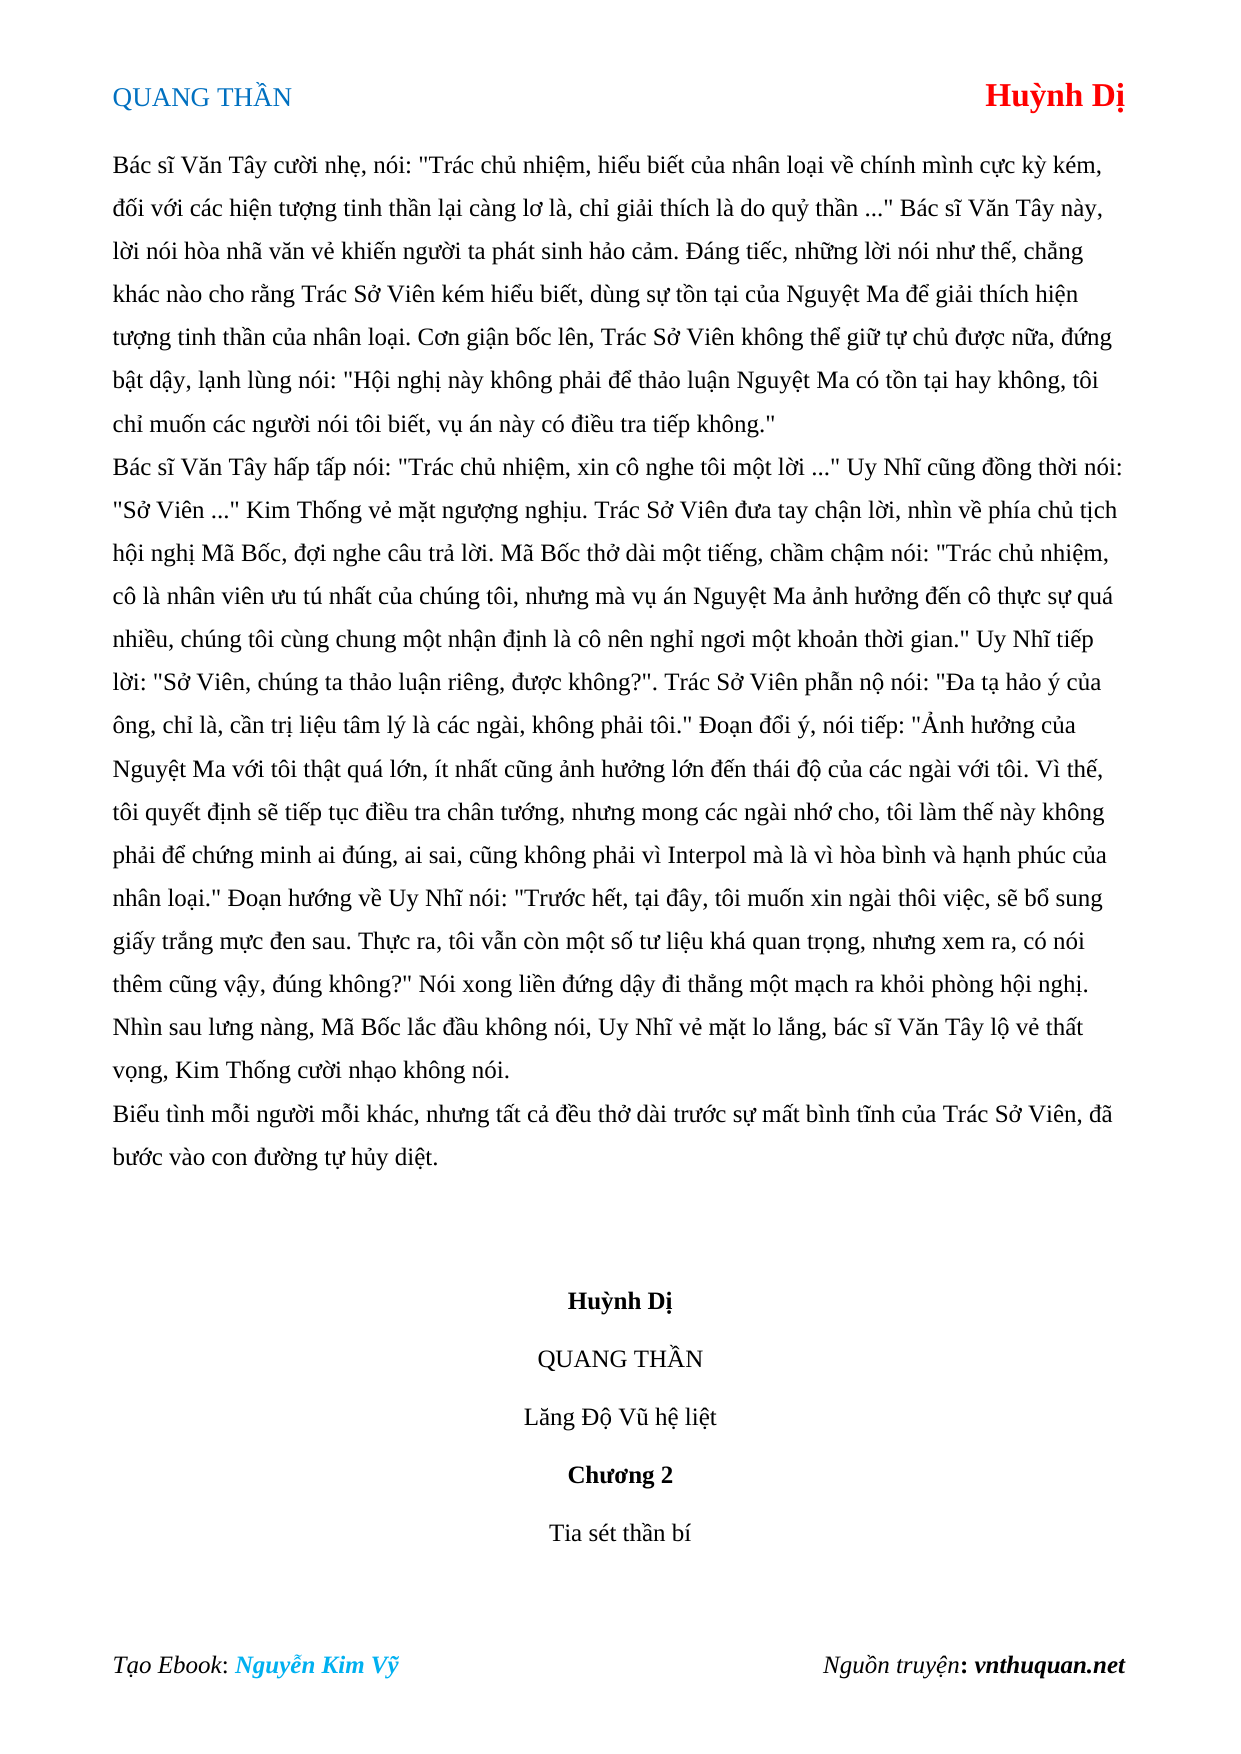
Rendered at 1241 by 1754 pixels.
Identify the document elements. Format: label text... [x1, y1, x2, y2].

text QUANG THẦN [112, 1344, 1128, 1373]
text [112, 150, 1128, 1214]
text Chương 2 [112, 1460, 1128, 1488]
text Huỳnh Dị [112, 1286, 1128, 1315]
text Tia sét thần bí [112, 1518, 1128, 1546]
text Lăng Độ Vũ hệ liệt [112, 1402, 1128, 1431]
